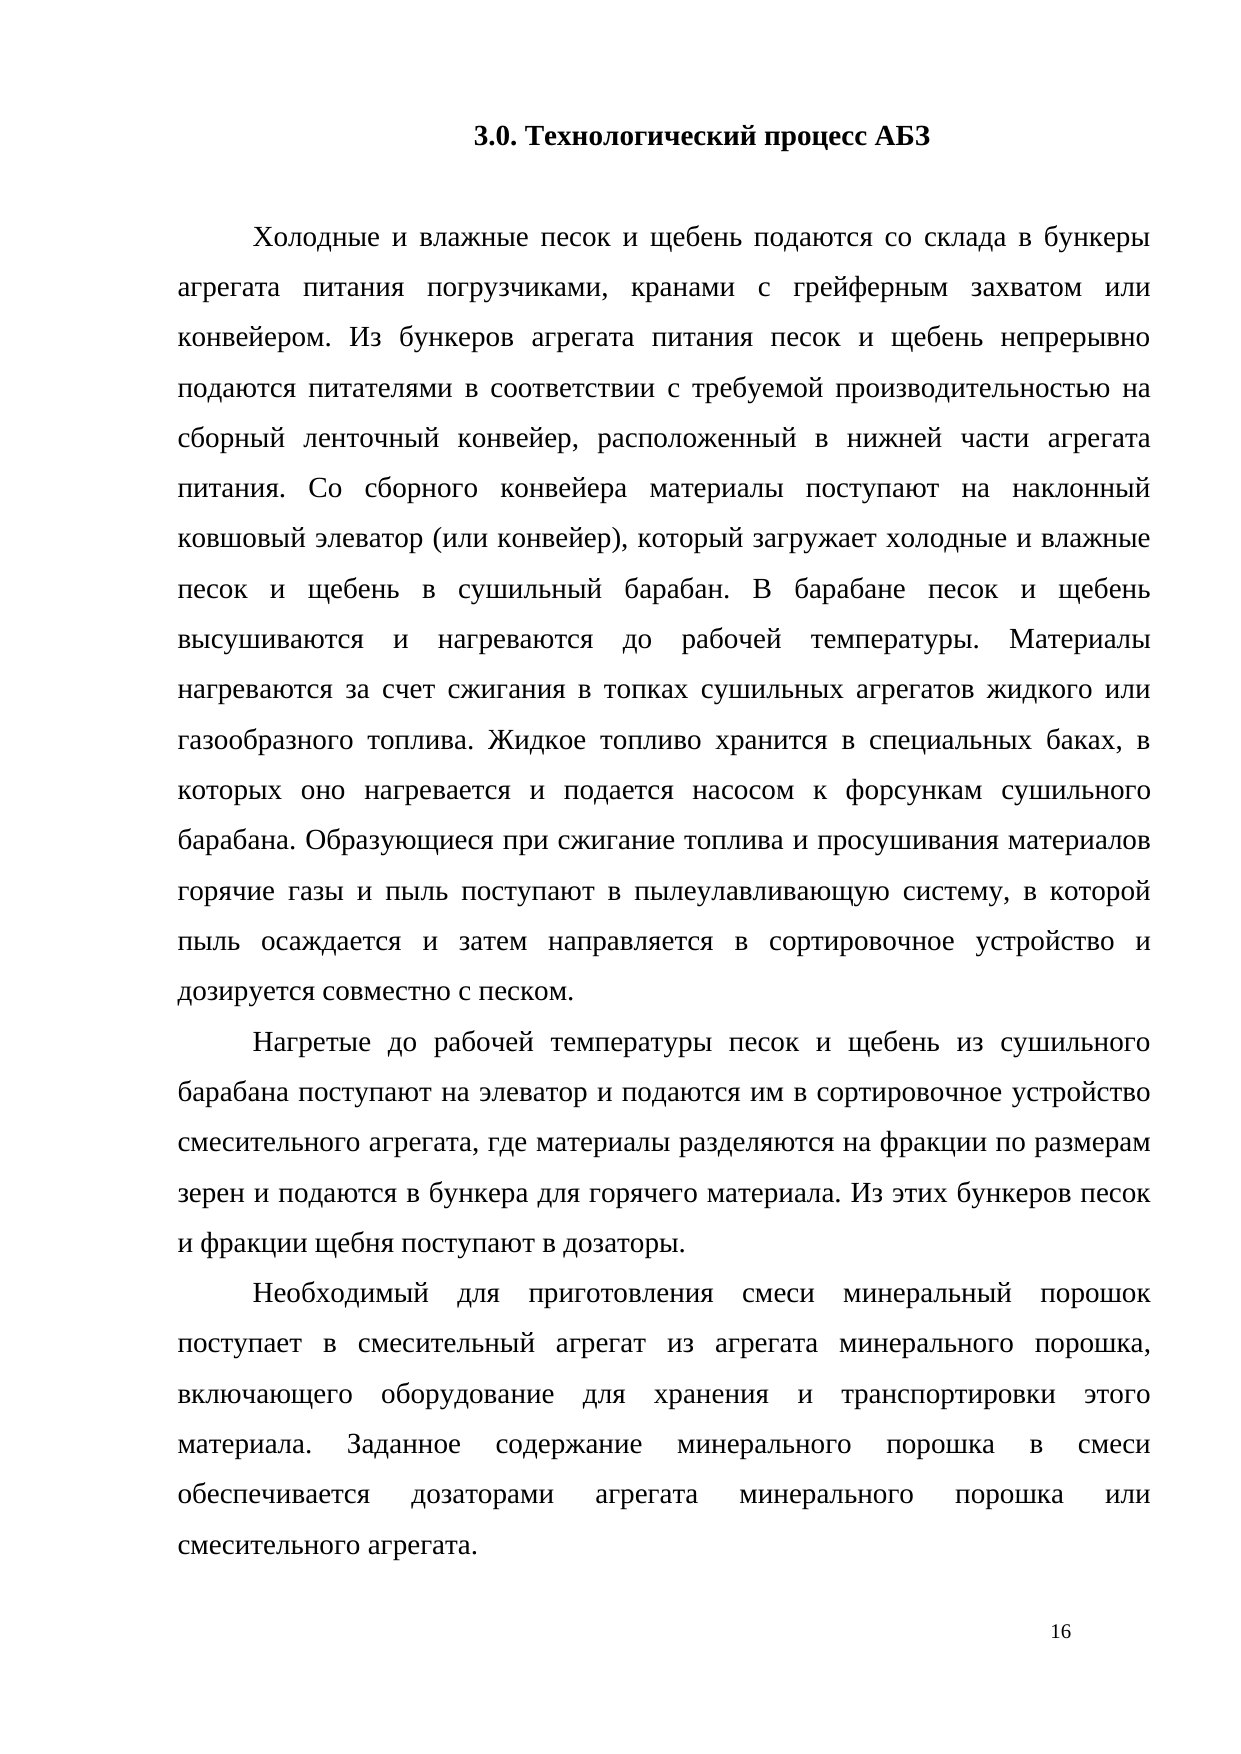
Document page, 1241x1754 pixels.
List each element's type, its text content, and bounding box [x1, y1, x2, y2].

text Нагретые до рабочей температуры песок и щебень из сушильного барабана поступают на элеватор и подаются им в сортировочное устройство смесительного агрегата, где материалы разделяются на фракции по размерам зерен и подаются в бункера для горячего материала. Из этих бункеров песок и фракции щебня поступают в дозаторы. [177, 1024, 1152, 1258]
text Холодные и влажные песок и щебень подаются со склада в бункеры агрегата питания погрузчиками, кранами с грейферным захватом или конвейером. Из бункеров агрегата питания песок и щебень непрерывно подаются питателями в соответствии с требуемой производительностью на сборный ленточный конвейер, расположенный в нижней части агрегата питания. Со сборного конвейера материалы поступают на наклонный ковшовый элеватор (или конвейер), который загружает холодные и влажные песок и щебень в сушильный барабан. В барабане песок и щебень высушиваются и нагреваются до рабочей температуры. Материалы нагреваются за счет сжигания в топках сушильных агрегатов жидкого или газообразного топлива. Жидкое топливо хранится в специальных баках, в которых оно нагревается и подается насосом к форсункам сушильного барабана. Образующиеся при сжигание топлива и просушивания материалов горячие газы и пыль поступают в пылеулавливающую систему, в которой пыль осаждается и затем направляется в сортировочное устройство и дозируется совместно с песком. [177, 219, 1152, 1007]
text 3.0. Технологический процесс АБЗ [177, 118, 1152, 152]
text Необходимый для приготовления смеси минеральный порошок поступает в смесительный агрегат из агрегата минерального порошка, включающего оборудование для хранения и транспортировки этого материала. Заданное содержание минерального порошка в смеси обеспечивается дозаторами агрегата минерального порошка или смесительного агрегата. [177, 1275, 1152, 1560]
